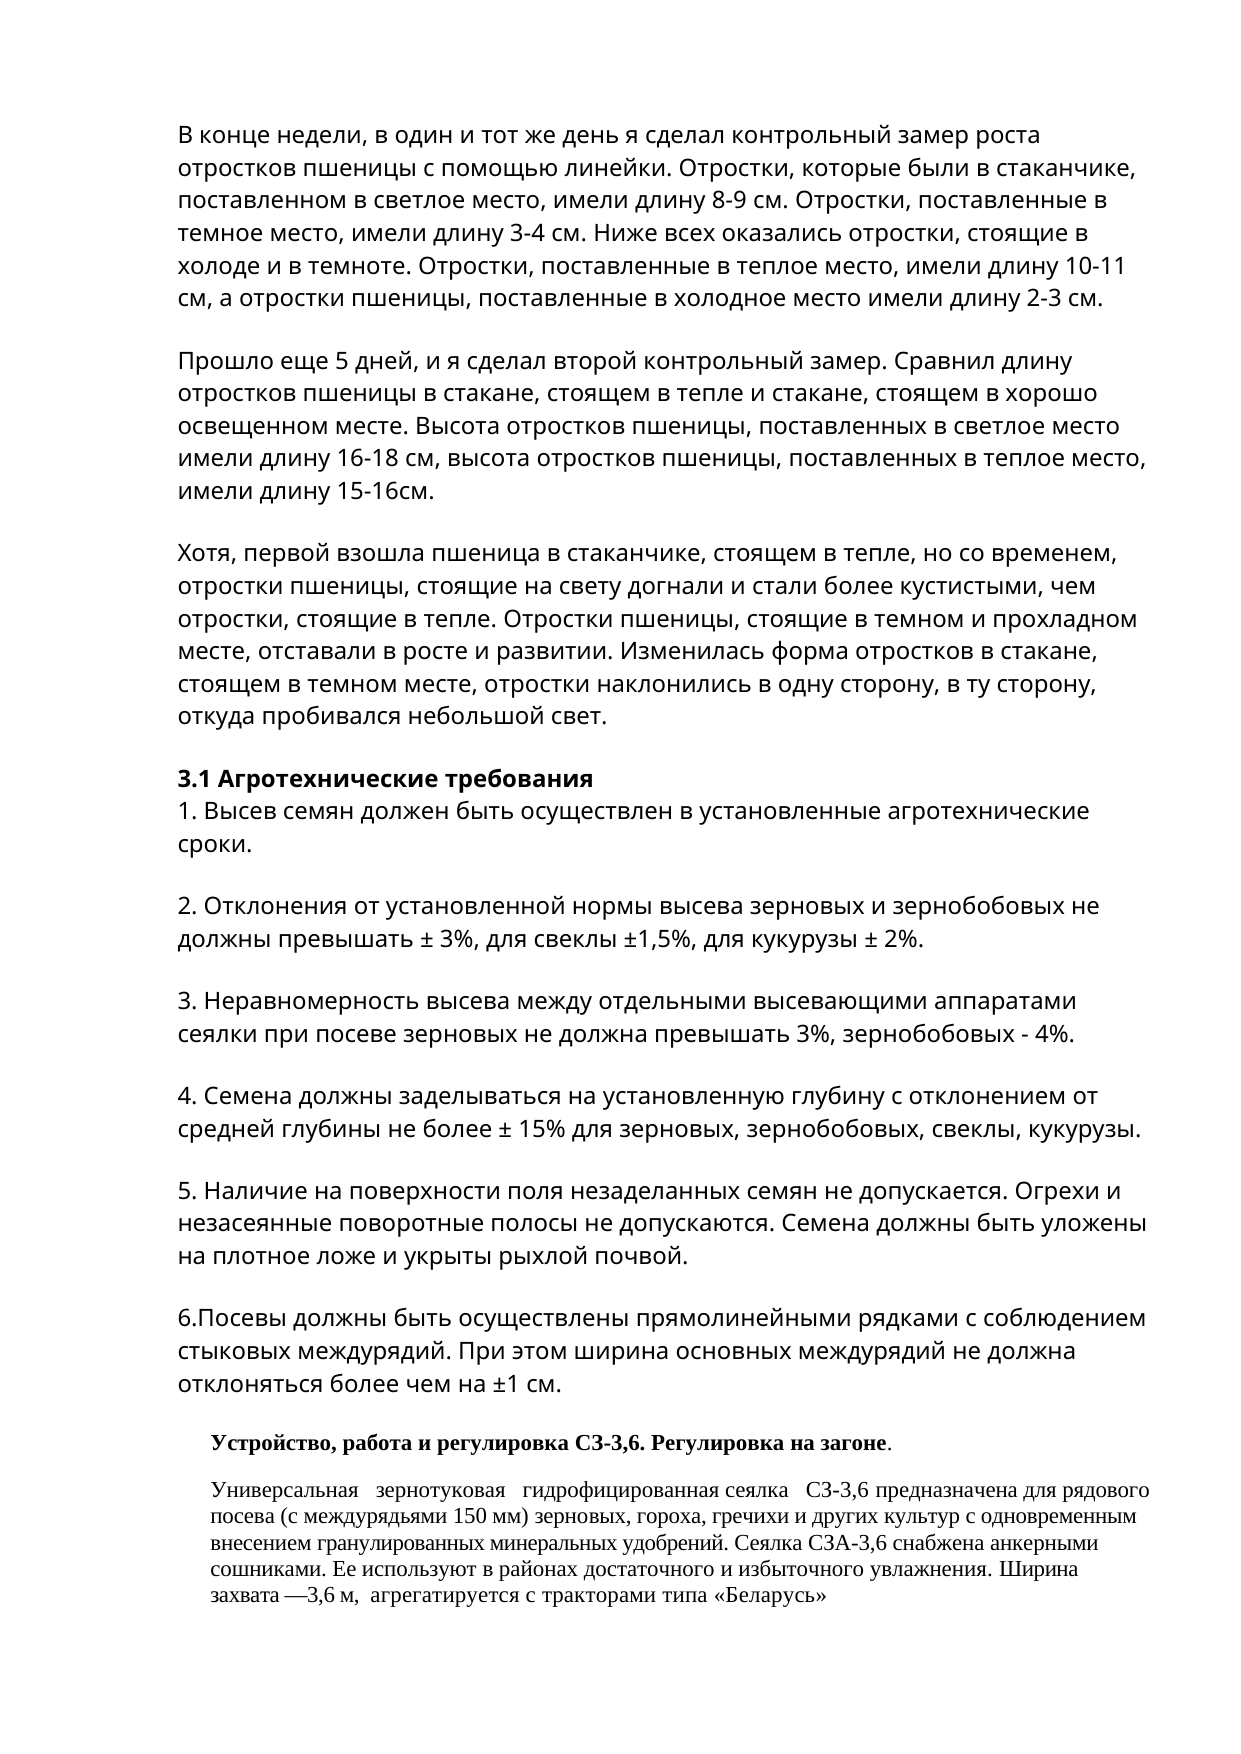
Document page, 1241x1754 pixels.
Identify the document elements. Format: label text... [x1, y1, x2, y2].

text 3. Неравномерность высева между отдельными высевающими аппаратами сеялки при посеве зерновых не должна превышать 3%, зернобобовых - 4%. [177, 984, 1152, 1049]
text Прошло еще 5 дней, и я сделал второй контрольный замер. Сравнил длину отростков пшеницы в стакане, стоящем в тепле и стакане, стоящем в хорошо освещенном месте. Высота отростков пшеницы, поставленных в светлое место имели длину 16-18 см, высота отростков пшеницы, поставленных в теплое место, имели длину 15-16см. [177, 343, 1152, 506]
text 1. Высев семян должен быть осуществлен в установленные агротехнические сроки. [177, 794, 1152, 859]
text В конце недели, в один и тот же день я сделал контрольный замер роста отростков пшеницы с помощью линейки. Отростки, которые были в стаканчике, поставленном в светлое место, имели длину 8-9 см. Отростки, поставленные в темное место, имели длину 3-4 см. Ниже всех оказались отростки, стоящие в холоде и в темноте. Отростки, поставленные в теплое место, имели длину 10-11 см, а отростки пшеницы, поставленные в холодное место имели длину 2-3 см. [177, 118, 1152, 314]
text 6.Посевы должны быть осуществлены прямолинейными рядками с соблюдением стыковых междурядий. При этом ширина основных междурядий не должна отклоняться более чем на ±1 см. [177, 1301, 1152, 1399]
text Устройство, работа и регулировка СЗ-3,6. Регулировка на загоне. [210, 1429, 1152, 1455]
text 3.1 Агротехнические требования [177, 761, 1152, 794]
text 4. Семена должны заделываться на установленную глубину с отклонением от средней глубины не более ± 15% для зерновых, зернобобовых, свеклы, кукурузы. [177, 1079, 1152, 1144]
text Хотя, первой взошла пшеница в стаканчике, стоящем в тепле, но со временем, отростки пшеницы, стоящие на свету догнали и стали более кустистыми, чем отростки, стоящие в тепле. Отростки пшеницы, стоящие в темном и прохладном месте, отставали в росте и развитии. Изменилась форма отростков в стакане, стоящем в темном месте, отростки наклонились в одну сторону, в ту сторону, откуда пробивался небольшой свет. [177, 536, 1152, 732]
text 5. Наличие на поверхности поля незаделанных семян не допускается. Огрехи и незасеянные поворотные полосы не допускаются. Семена должны быть уложены на плотное ложе и укрыты рыхлой почвой. [177, 1174, 1152, 1271]
text Универсальная зернотуковая гидрофицированная сеялка СЗ-3,6 предназначена для рядового посева (с междурядьями 150 мм) зерновых, гороха, гречихи и других культур с одновременным внесением гранулированных минеральных удобрений. Сеялка СЗА-3,6 снабжена анкерными сошниками. Ее используют в районах достаточного и избыточного увлажнения. Ширина захвата —3,6 м, агрегатируется с тракторами типа «Беларусь» [210, 1476, 1152, 1608]
text 2. Отклонения от установленной нормы высева зерновых и зернобобовых не должны превышать ± 3%, для свеклы ±1,5%, для кукурузы ± 2%. [177, 889, 1152, 954]
